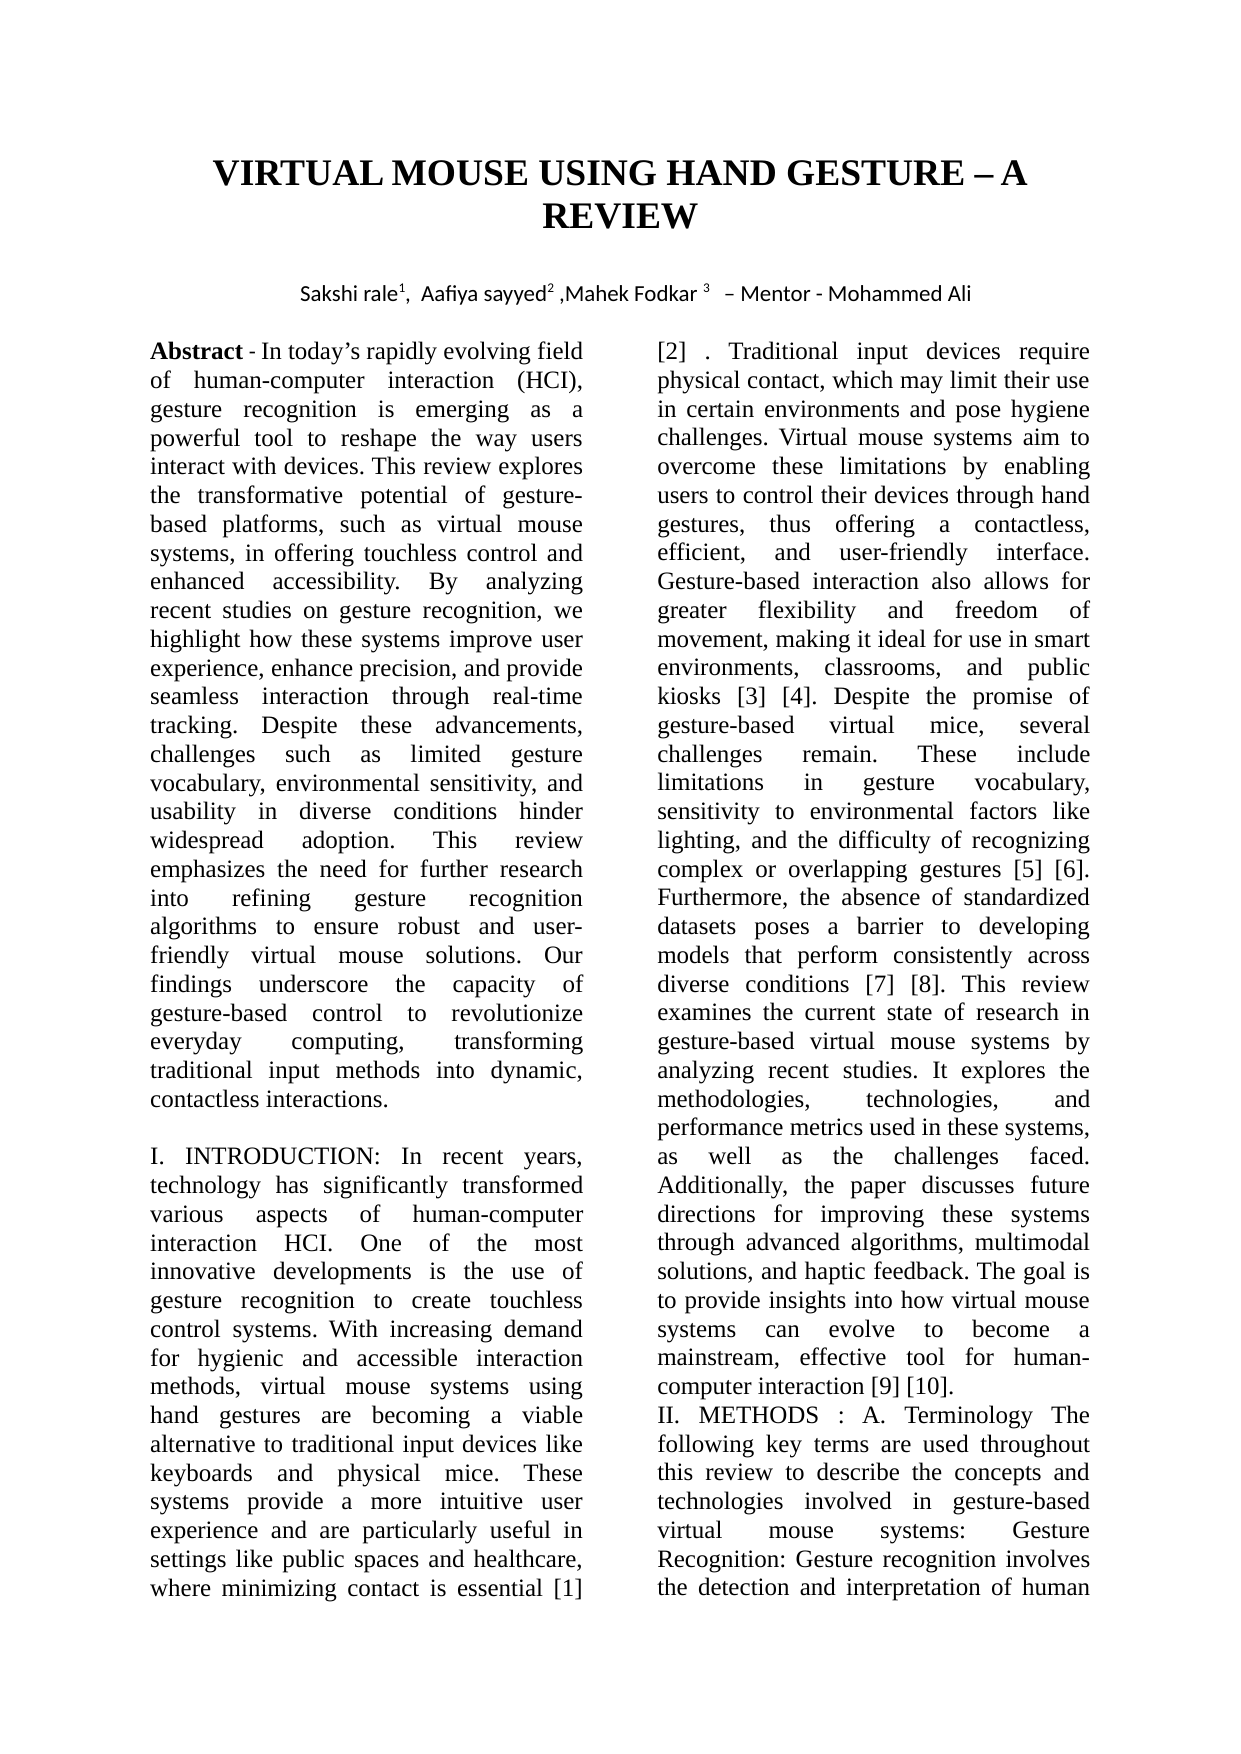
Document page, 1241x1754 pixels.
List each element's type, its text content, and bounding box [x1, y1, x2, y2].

text I. INTRODUCTION: In recent years, technology has significantly transformed various aspects of human-computer interaction HCI. One of the most innovative developments is the use of gesture recognition to create touchless control systems. With increasing demand for hygienic and accessible interaction methods, virtual mouse systems using hand gestures are becoming a viable alternative to traditional input devices like keyboards and physical mice. These systems provide a more intuitive user experience and are particularly useful in settings like public spaces and healthcare, where minimizing contact is essential [1] [2] . Traditional input devices require physical contact, which may limit their use in certain environments and pose hygiene challenges. Virtual mouse systems aim to overcome these limitations by enabling users to control their devices through hand gestures, thus offering a contactless, efficient, and user-friendly interface. Gesture-based interaction also allows for greater flexibility and freedom of movement, making it ideal for use in smart environments, classrooms, and public kiosks [3] [4]. Despite the promise of gesture-based virtual mice, several challenges remain. These include limitations in gesture vocabulary, sensitivity to environmental factors like lighting, and the difficulty of recognizing complex or overlapping gestures [5] [6]. Furthermore, the absence of standardized datasets poses a barrier to developing models that perform consistently across diverse conditions [7] [8]. This review examines the current state of research in gesture-based virtual mouse systems by analyzing recent studies. It explores the methodologies, technologies, and performance metrics used in these systems, as well as the challenges faced. Additionally, the paper discusses future directions for improving these systems through advanced algorithms, multimodal solutions, and haptic feedback. The goal is to provide insights into how virtual mouse systems can evolve to become a mainstream, effective tool for human-computer interaction [9] [10]. [150, 1141, 583, 1601]
text Abstract - In today’s rapidly evolving field of human-computer interaction (HCI), gesture recognition is emerging as a powerful tool to reshape the way users interact with devices. This review explores the transformative potential of gesture-based platforms, such as virtual mouse systems, in offering touchless control and enhanced accessibility. By analyzing recent studies on gesture recognition, we highlight how these systems improve user experience, enhance precision, and provide seamless interaction through real-time tracking. Despite these advancements, challenges such as limited gesture vocabulary, environmental sensitivity, and usability in diverse conditions hinder widespread adoption. This review emphasizes the need for further research into refining gesture recognition algorithms to ensure robust and user-friendly virtual mouse solutions. Our findings underscore the capacity of gesture-based control to revolutionize everyday computing, transforming traditional input methods into dynamic, contactless interactions. [150, 336, 583, 1113]
text VIRTUAL MOUSE USING HAND GESTURE – A REVIEW [150, 150, 1090, 236]
text Sakshi rale1, Aafiya sayyed2 ,Mahek Fodkar 3 – Mentor - Mohammed Ali [150, 279, 1090, 307]
text I. INTRODUCTION: In recent years, technology has significantly transformed various aspects of human-computer interaction HCI. One of the most innovative developments is the use of gesture recognition to create touchless control systems. With increasing demand for hygienic and accessible interaction methods, virtual mouse systems using hand gestures are becoming a viable alternative to traditional input devices like keyboards and physical mice. These systems provide a more intuitive user experience and are particularly useful in settings like public spaces and healthcare, where minimizing contact is essential [1] [2] . Traditional input devices require physical contact, which may limit their use in certain environments and pose hygiene challenges. Virtual mouse systems aim to overcome these limitations by enabling users to control their devices through hand gestures, thus offering a contactless, efficient, and user-friendly interface. Gesture-based interaction also allows for greater flexibility and freedom of movement, making it ideal for use in smart environments, classrooms, and public kiosks [3] [4]. Despite the promise of gesture-based virtual mice, several challenges remain. These include limitations in gesture vocabulary, sensitivity to environmental factors like lighting, and the difficulty of recognizing complex or overlapping gestures [5] [6]. Furthermore, the absence of standardized datasets poses a barrier to developing models that perform consistently across diverse conditions [7] [8]. This review examines the current state of research in gesture-based virtual mouse systems by analyzing recent studies. It explores the methodologies, technologies, and performance metrics used in these systems, as well as the challenges faced. Additionally, the paper discusses future directions for improving these systems through advanced algorithms, multimodal solutions, and haptic feedback. The goal is to provide insights into how virtual mouse systems can evolve to become a mainstream, effective tool for human-computer interaction [9] [10]. [657, 336, 1090, 1400]
